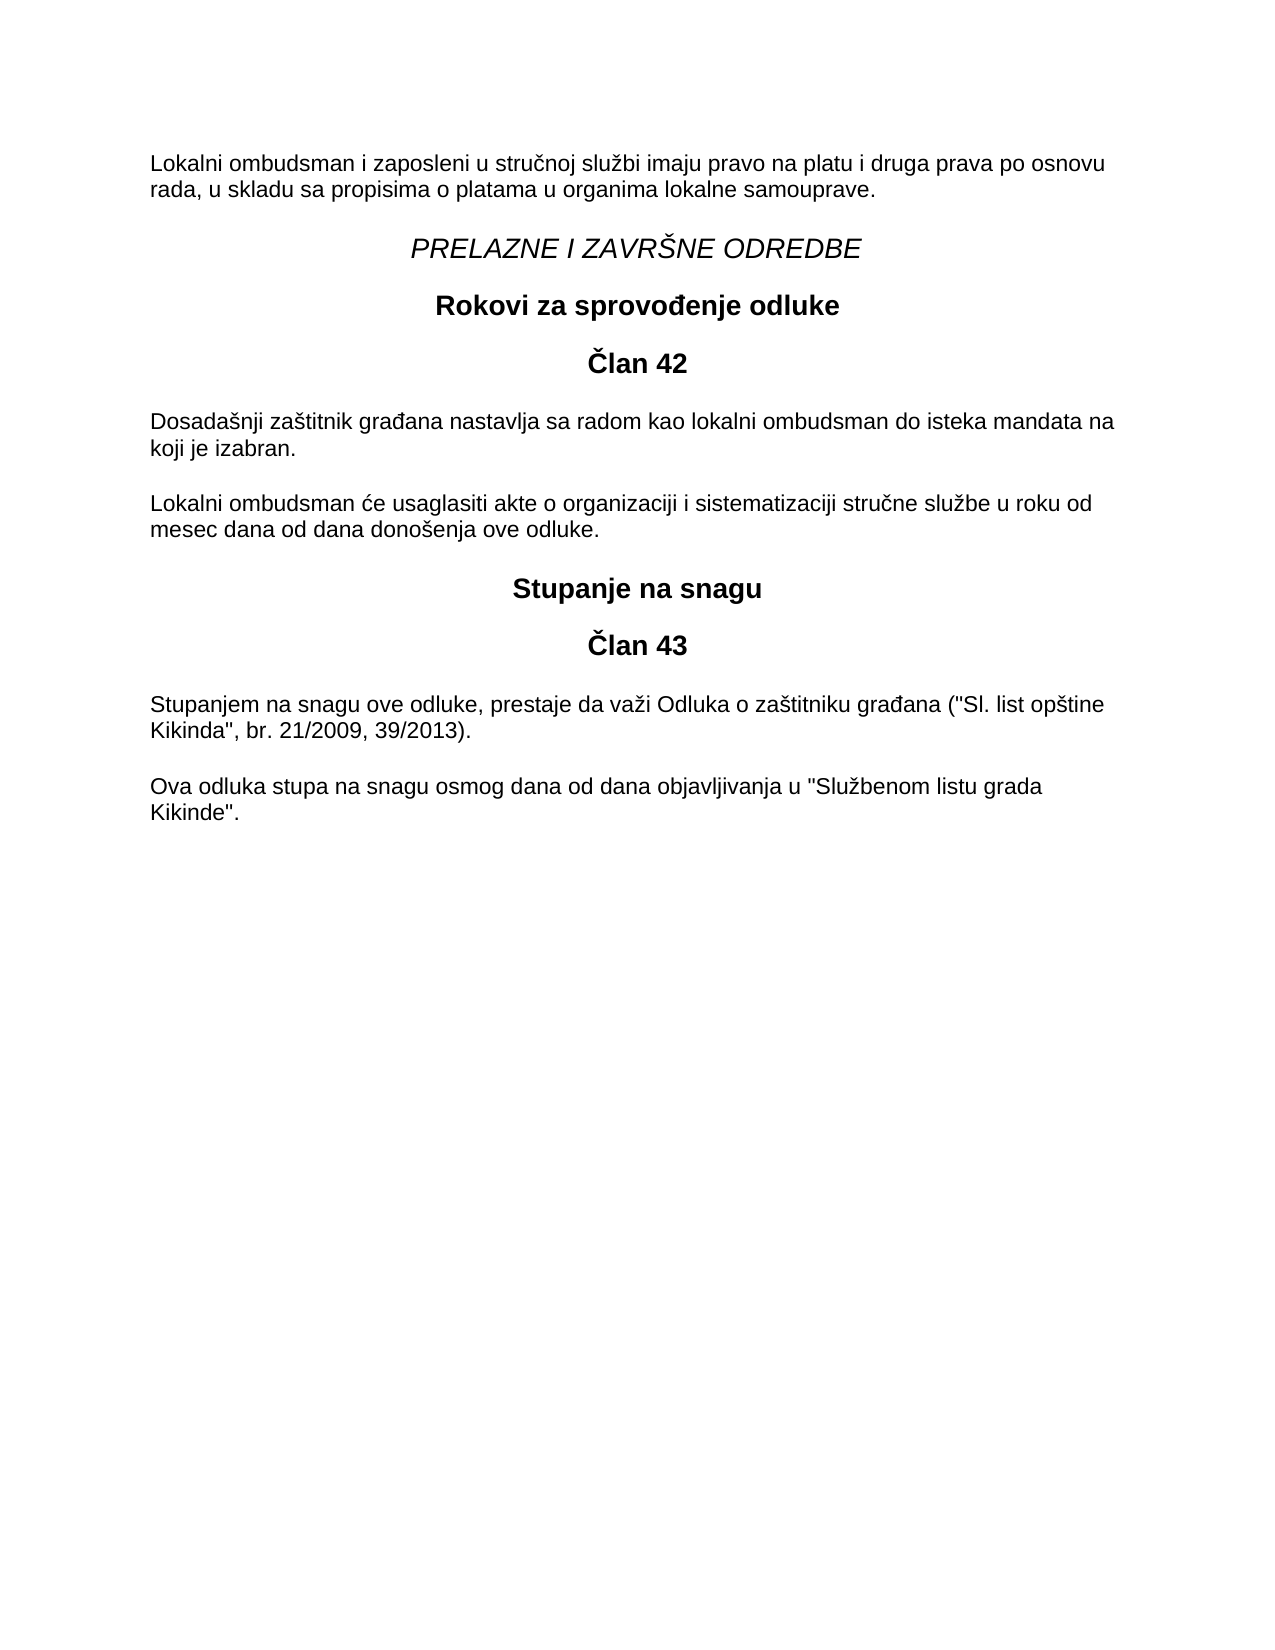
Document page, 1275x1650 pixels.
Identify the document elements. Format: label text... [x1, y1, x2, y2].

text Lokalni ombudsman će usaglasiti akte o organizaciji i sistematizaciji stručne službe u roku od mesec dana od dana donošenja ove odluke. [150, 490, 1125, 543]
text Član 43 [150, 629, 1125, 662]
text Lokalni ombudsman i zaposleni u stručnoj službi imaju pravo na platu i druga prava po osnovu rada, u skladu sa propisima o platama u organima lokalne samouprave. [150, 150, 1125, 203]
text Dosadašnji zaštitnik građana nastavlja sa radom kao lokalni ombudsman do isteka mandata na koji je izabran. [150, 408, 1125, 461]
text PRELAZNE I ZAVRŠNE ODREDBE [150, 232, 1125, 264]
text Ova odluka stupa na snagu osmog dana od dana objavljivanja u "Službenom listu grada Kikinde". [150, 773, 1125, 826]
text Stupanjem na snagu ove odluke, prestaje da važi Odluka o zaštitniku građana ("Sl. list opštine Kikinda", br. 21/2009, 39/2013). [150, 691, 1125, 744]
text Rokovi za sprovođenje odluke [150, 289, 1125, 322]
text Stupanje na snagu [150, 572, 1125, 604]
text Član 42 [150, 347, 1125, 379]
